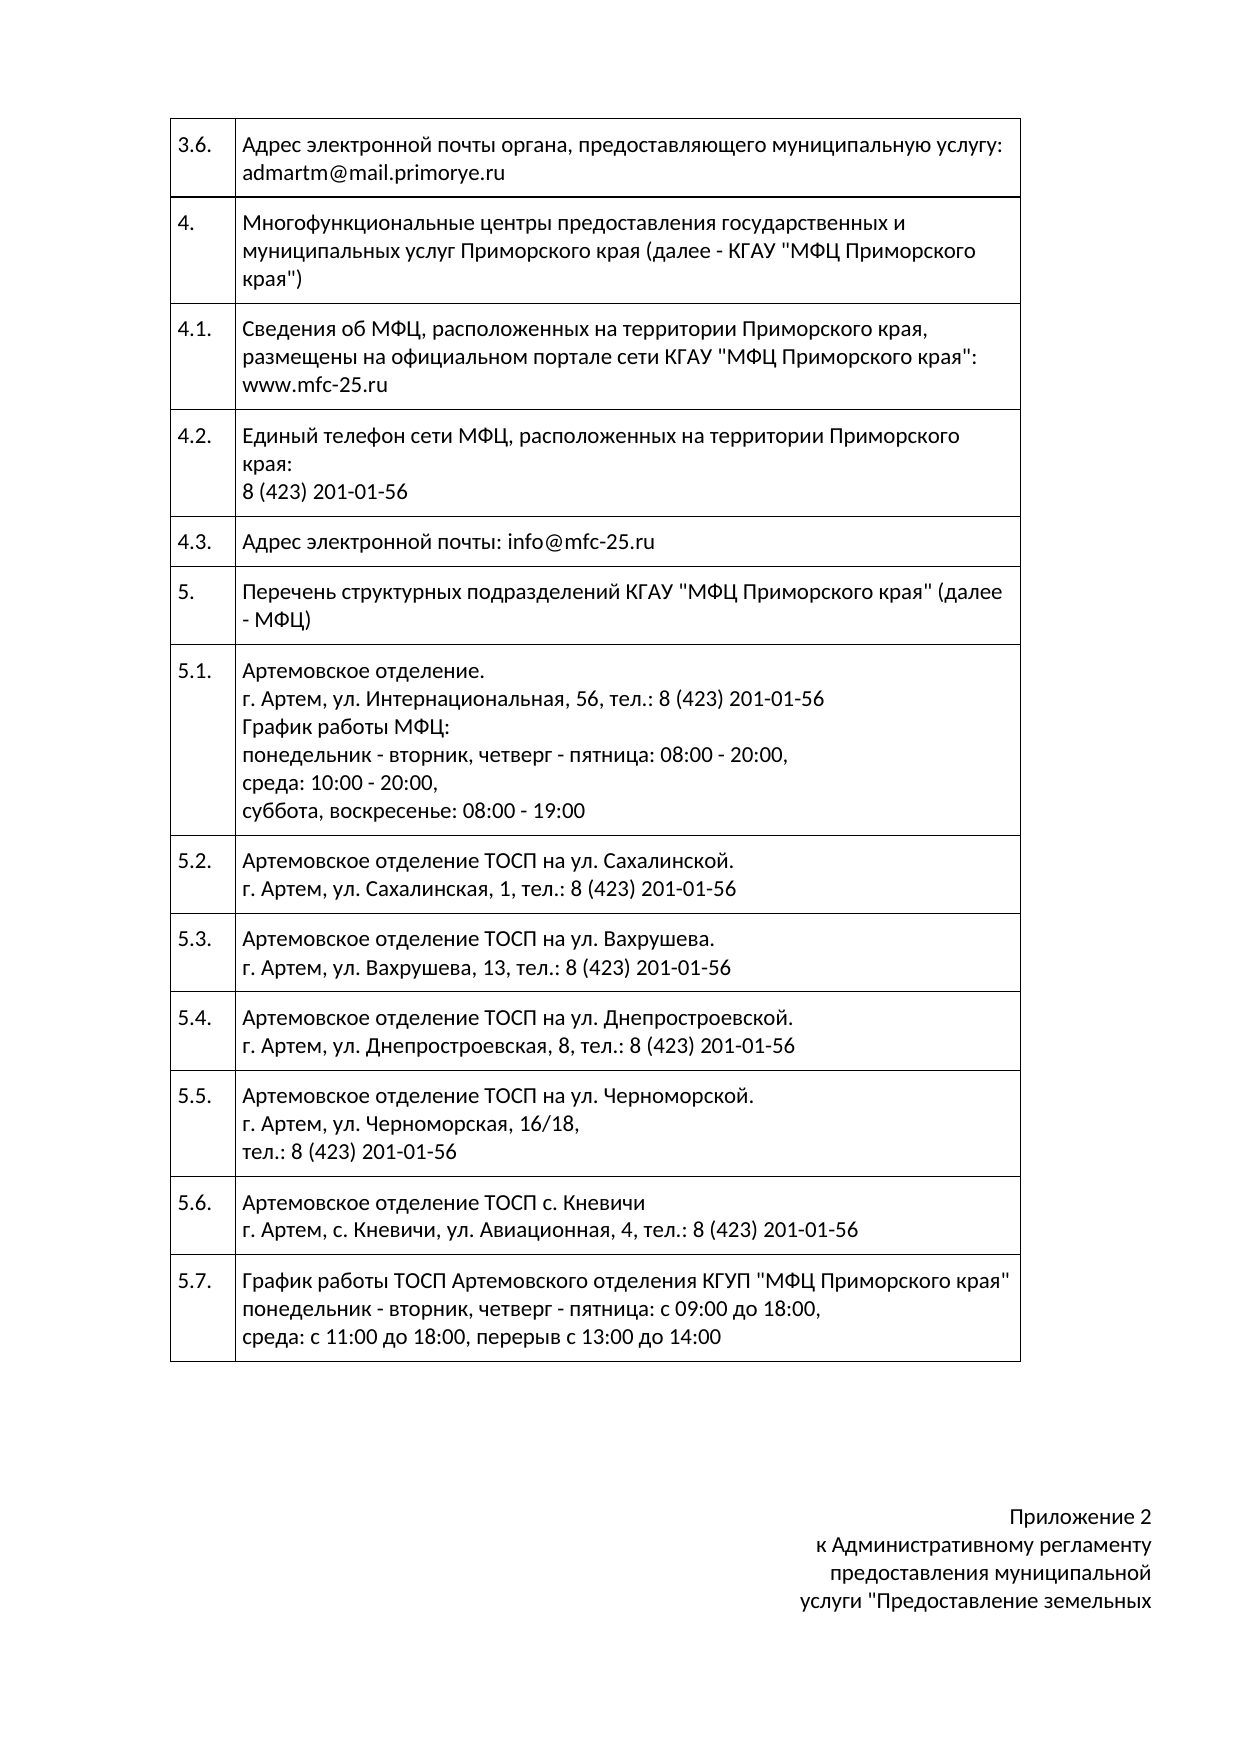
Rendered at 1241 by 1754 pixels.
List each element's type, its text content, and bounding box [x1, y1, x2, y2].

table_cell Артемовское отделение ТОСП на ул. Вахрушева. г. Артем, ул. Вахрушева, 13, тел.: 8 (423) 201-01-56 [236, 914, 1020, 991]
text предоставления муниципальной [177, 1558, 1152, 1586]
table_cell 5.7. [171, 1255, 235, 1361]
table_cell 4.1. [171, 304, 235, 409]
table_cell 5.5. [171, 1071, 235, 1176]
table_cell 4.2. [171, 410, 235, 516]
table_cell 5. [171, 567, 235, 644]
table_cell Артемовское отделение ТОСП с. Кневичи г. Артем, с. Кневичи, ул. Авиационная, 4, тел.: 8 (423) 201-01-56 [236, 1177, 1020, 1254]
table_cell Артемовское отделение ТОСП на ул. Сахалинской. г. Артем, ул. Сахалинская, 1, тел.: 8 (423) 201-01-56 [236, 836, 1020, 913]
table_cell Артемовское отделение ТОСП на ул. Черноморской. г. Артем, ул. Черноморская, 16/18, тел.: 8 (423) 201-01-56 [236, 1071, 1020, 1176]
table_cell Единый телефон сети МФЦ, расположенных на территории Приморского края: 8 (423) 201-01-56 [236, 410, 1020, 516]
table_cell 5.1. [171, 645, 235, 834]
table_cell Адрес электронной почты органа, предоставляющего муниципальную услугу: admartm@mail.primorye.ru [236, 119, 1020, 196]
table_cell График работы ТОСП Артемовского отделения КГУП "МФЦ Приморского края" понедельник - вторник, четверг - пятница: с 09:00 до 18:00, среда: с 11:00 до 18:00, перерыв с 13:00 до 14:00 [236, 1255, 1020, 1361]
text к Административному регламенту [177, 1530, 1152, 1558]
table_cell Перечень структурных подразделений КГАУ "МФЦ Приморского края" (далее - МФЦ) [236, 567, 1020, 644]
text Приложение 2 [177, 1502, 1152, 1530]
table_cell Артемовское отделение ТОСП на ул. Днепростроевской. г. Артем, ул. Днепростроевская, 8, тел.: 8 (423) 201-01-56 [236, 992, 1020, 1069]
table_cell 5.4. [171, 992, 235, 1069]
table_cell 3.6. [171, 119, 235, 196]
table_cell 5.2. [171, 836, 235, 913]
text услуги "Предоставление земельных [177, 1586, 1152, 1614]
table_cell Адрес электронной почты: info@mfc-25.ru [236, 517, 1020, 566]
table_cell 4. [171, 198, 235, 303]
table_cell Сведения об МФЦ, расположенных на территории Приморского края, размещены на официальном портале сети КГАУ "МФЦ Приморского края": www.mfc-25.ru [236, 304, 1020, 409]
table_cell Многофункциональные центры предоставления государственных и муниципальных услуг Приморского края (далее - КГАУ "МФЦ Приморского края") [236, 198, 1020, 303]
table_cell 4.3. [171, 517, 235, 566]
table_cell Артемовское отделение. г. Артем, ул. Интернациональная, 56, тел.: 8 (423) 201-01-56 График работы МФЦ: понедельник - вторник, четверг - пятница: 08:00 - 20:00, среда: 10:00 - 20:00, суббота, воскресенье: 08:00 - 19:00 [236, 645, 1020, 834]
table_cell 5.3. [171, 914, 235, 991]
table_cell 5.6. [171, 1177, 235, 1254]
